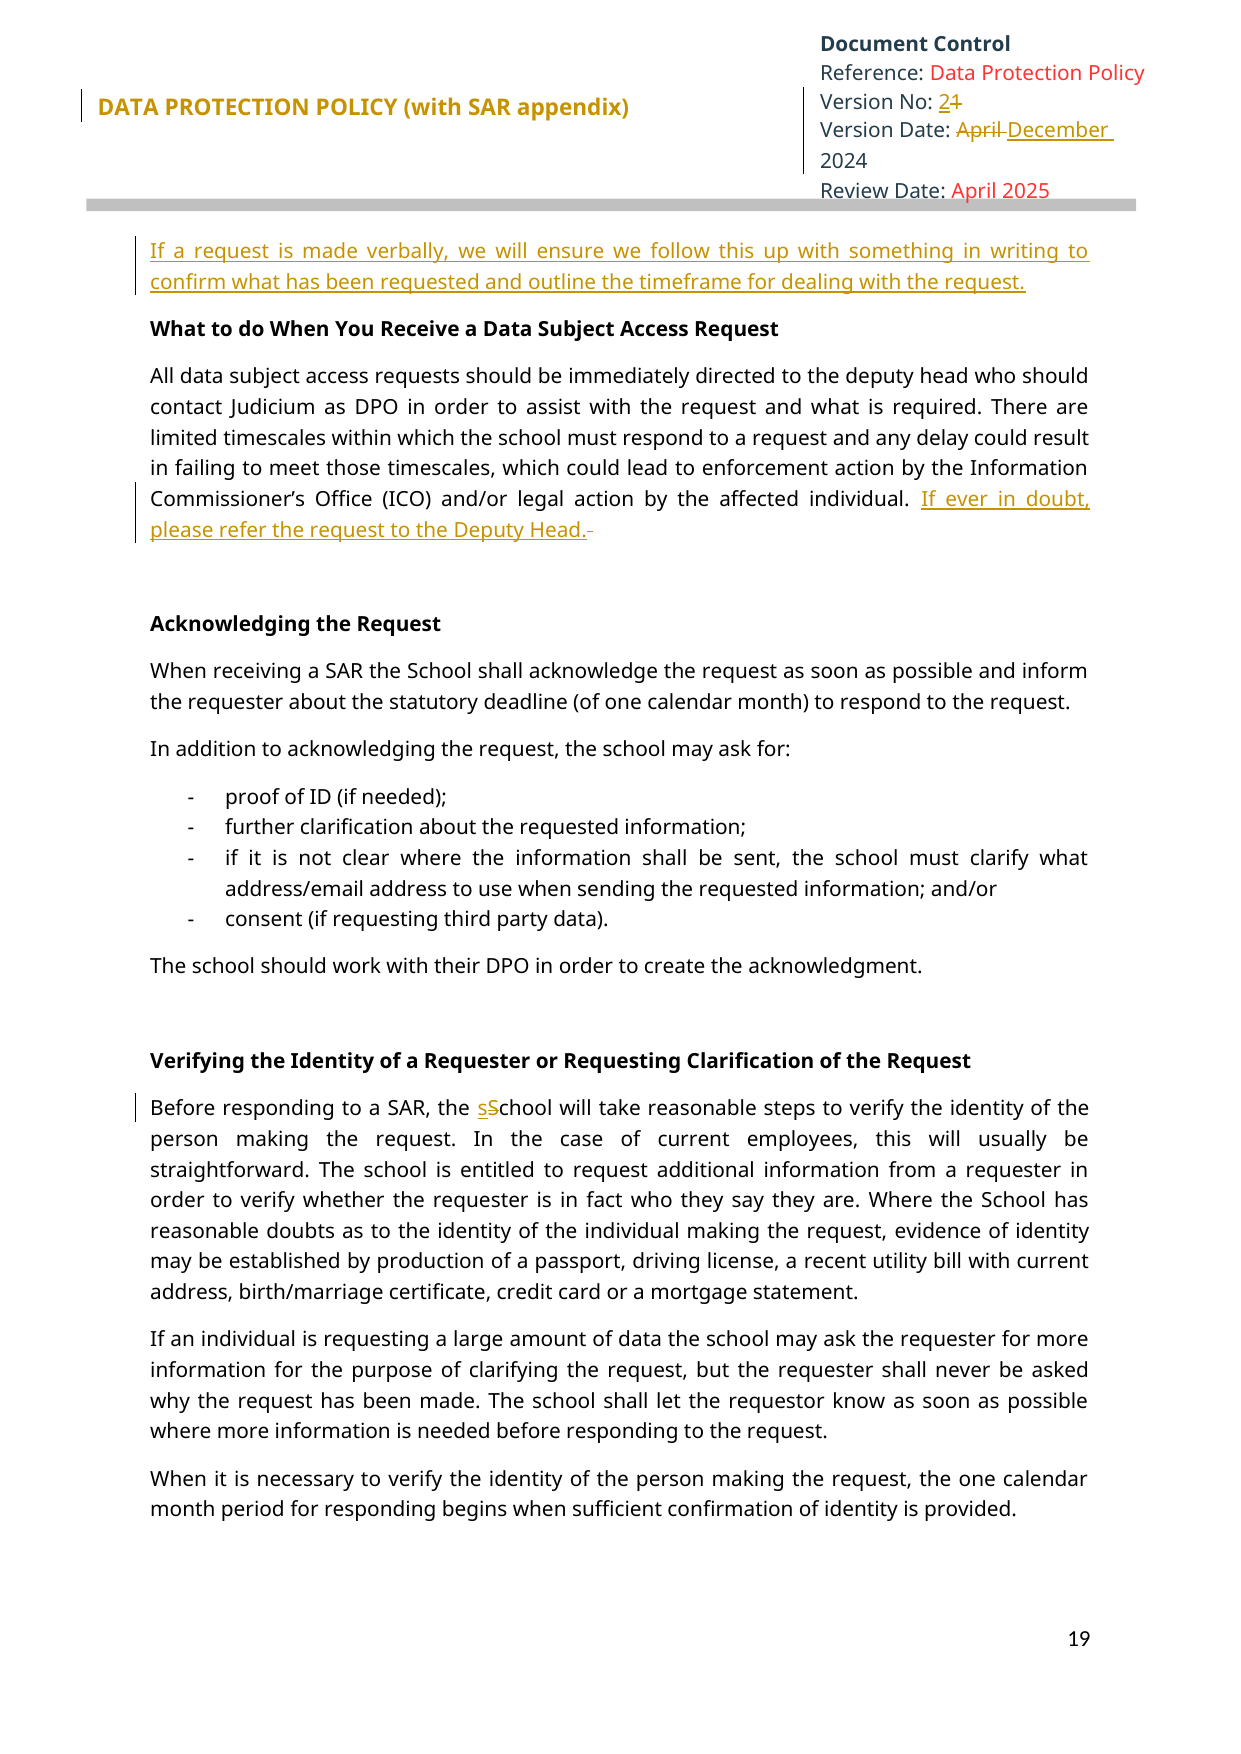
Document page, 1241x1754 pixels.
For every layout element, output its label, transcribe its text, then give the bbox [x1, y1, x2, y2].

list consent (if requesting third party data). [187, 904, 1090, 933]
list further clarification about the requested information; [187, 812, 1090, 841]
text When receiving a SAR the School shall acknowledge the request as soon as possible and inform the requester about the statutory deadline (of one calendar month) to respond to the request. [150, 657, 1090, 716]
text All data subject access requests should be immediately directed to the deputy head who should contact Judicium as DPO in order to assist with the request and what is required. There are limited timescales within which the school must respond to a request and any delay could result in failing to meet those timescales, which could lead to enforcement action by the Information Commissioner’s Office (ICO) and/or legal action by the affected individual. [150, 362, 1090, 543]
text Verifying the Identity of a Requester or Requesting Clarification of the Request [150, 1046, 1090, 1074]
text When it is necessary to verify the identity of the person making the request, the one calendar month period for responding begins when sufficient confirmation of identity is provided. [150, 1464, 1090, 1523]
list if it is not clear where the information shall be sent, the school must clarify what address/email address to use when sending the requested information; and/or [187, 843, 1090, 902]
text Before responding to a SAR, the chool will take reasonable steps to verify the identity of the person making the request. In the case of current employees, this will usually be straightforward. The school is entitled to request additional information from a requester in order to verify whether the requester is in fact who they say they are. Where the School has reasonable doubts as to the identity of the individual making the request, evidence of identity may be established by production of a passport, driving license, a recent utility bill with current address, birth/marriage certificate, credit card or a mortgage statement. [150, 1093, 1090, 1306]
text In addition to acknowledging the request, the school may ask for: [150, 734, 1090, 763]
text If an individual is requesting a large amount of data the school may ask the requester for more information for the purpose of clarifying the request, but the requester shall never be asked why the request has been made. The school shall let the requestor know as soon as possible where more information is needed before responding to the request. [150, 1324, 1090, 1445]
text The school should work with their DPO in order to create the acknowledgment. [150, 952, 1090, 980]
list proof of ID (if needed); [187, 782, 1090, 810]
text Acknowledging the Request [150, 609, 1090, 638]
text What to do When You Receive a Data Subject Access Request [150, 314, 1090, 343]
